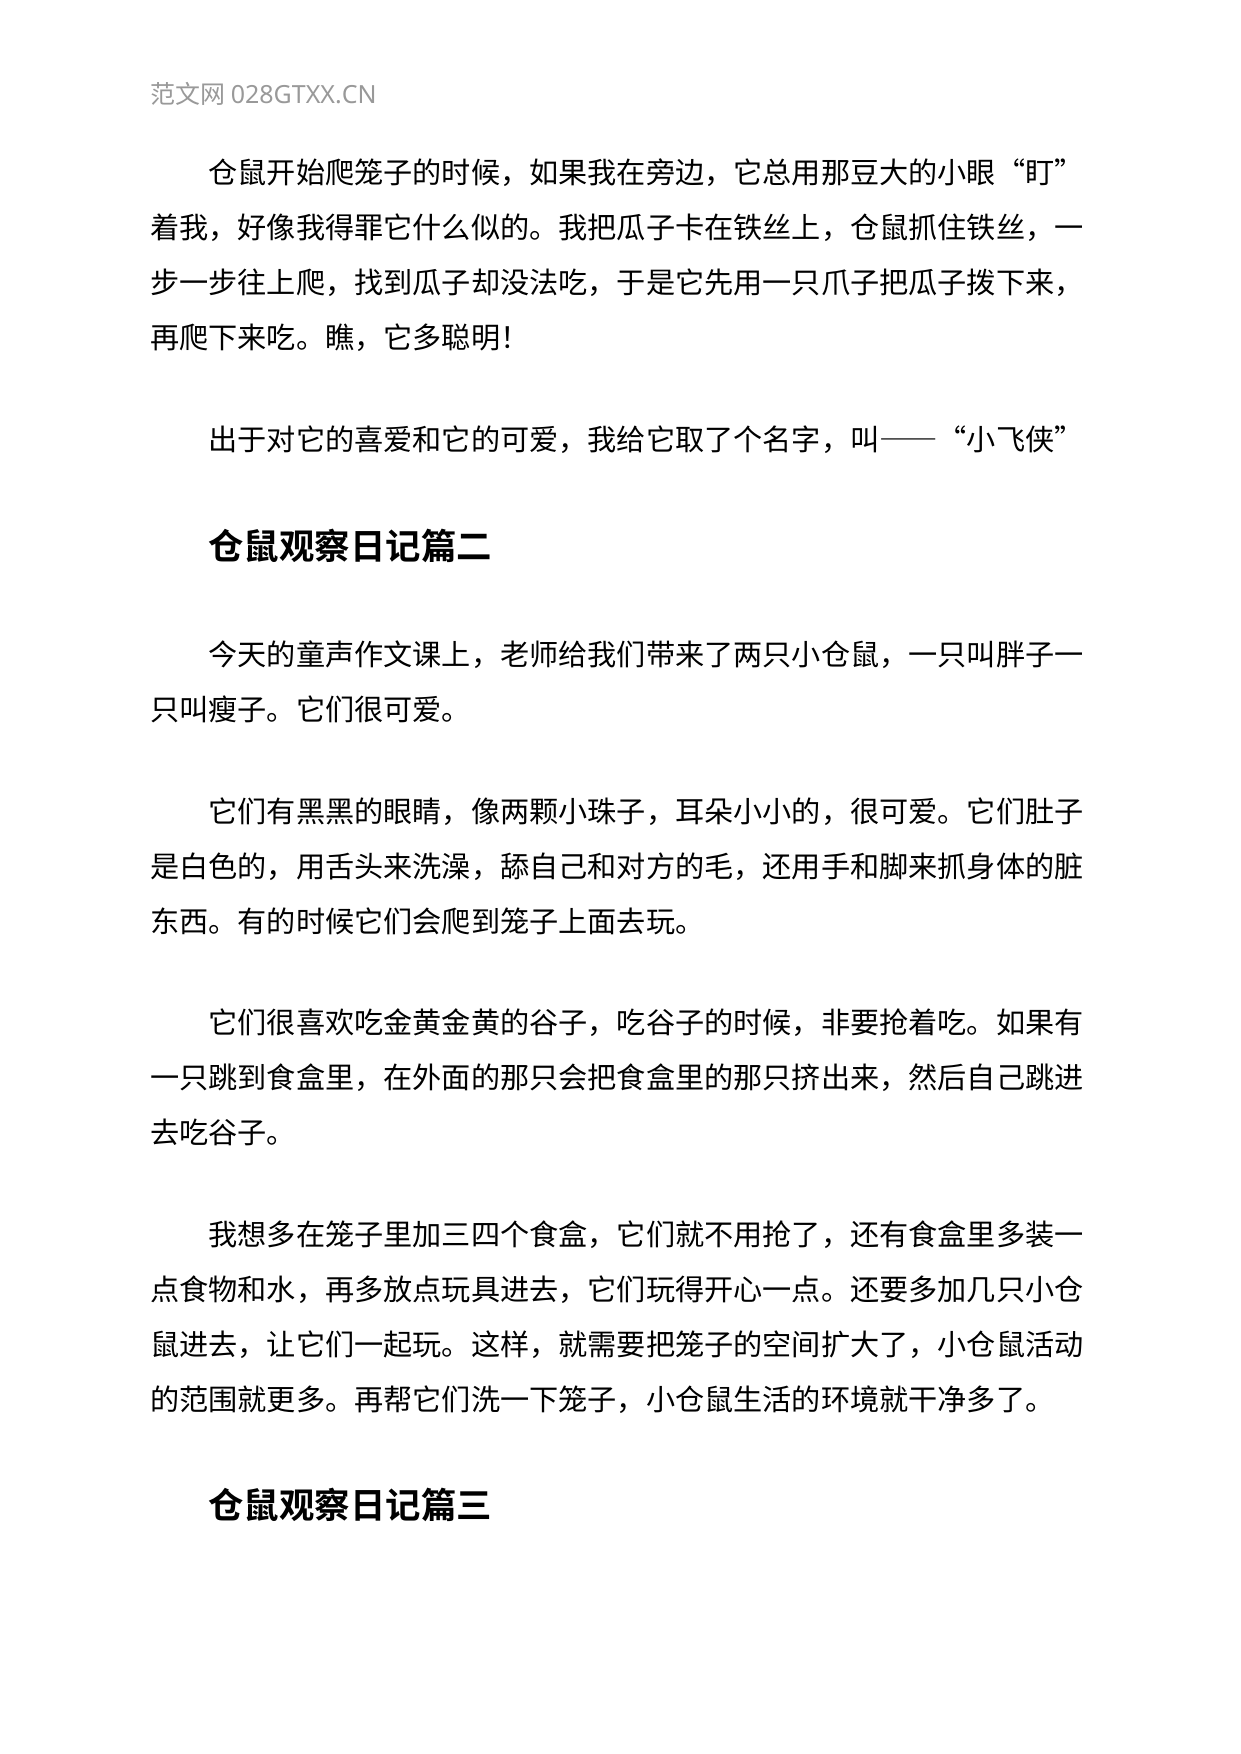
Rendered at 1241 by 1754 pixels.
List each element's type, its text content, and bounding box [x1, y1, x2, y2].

text 仓鼠开始爬笼子的时候，如果我在旁边，它总用那豆大的小眼“盯”着我，好像我得罪它什么似的。我把瓜子卡在铁丝上，仓鼠抓住铁丝，一步一步往上爬，找到瓜子却没法吃，于是它先用一只爪子把瓜子拨下来，再爬下来吃。瞧，它多聪明！ [150, 150, 1090, 357]
text 仓鼠观察日记篇三 [150, 1478, 1090, 1529]
text 我想多在笼子里加三四个食盒，它们就不用抢了，还有食盒里多装一点食物和水，再多放点玩具进去，它们玩得开心一点。还要多加几只小仓鼠进去，让它们一起玩。这样，就需要把笼子的空间扩大了，小仓鼠活动的范围就更多。再帮它们洗一下笼子，小仓鼠生活的环境就干净多了。 [150, 1211, 1090, 1418]
text 出于对它的喜爱和它的可爱，我给它取了个名字，叫——“小飞侠” [150, 416, 1090, 459]
text 它们很喜欢吃金黄金黄的谷子，吃谷子的时候，非要抢着吃。如果有一只跳到食盒里，在外面的那只会把食盒里的那只挤出来，然后自己跳进去吃谷子。 [150, 1000, 1090, 1152]
text 今天的童声作文课上，老师给我们带来了两只小仓鼠，一只叫胖子一只叫瘦子。它们很可爱。 [150, 632, 1090, 729]
text 仓鼠观察日记篇二 [150, 518, 1090, 569]
text 它们有黑黑的眼睛，像两颗小珠子，耳朵小小的，很可爱。它们肚子是白色的，用舌头来洗澡，舔自己和对方的毛，还用手和脚来抓身体的脏东西。有的时候它们会爬到笼子上面去玩。 [150, 788, 1090, 940]
